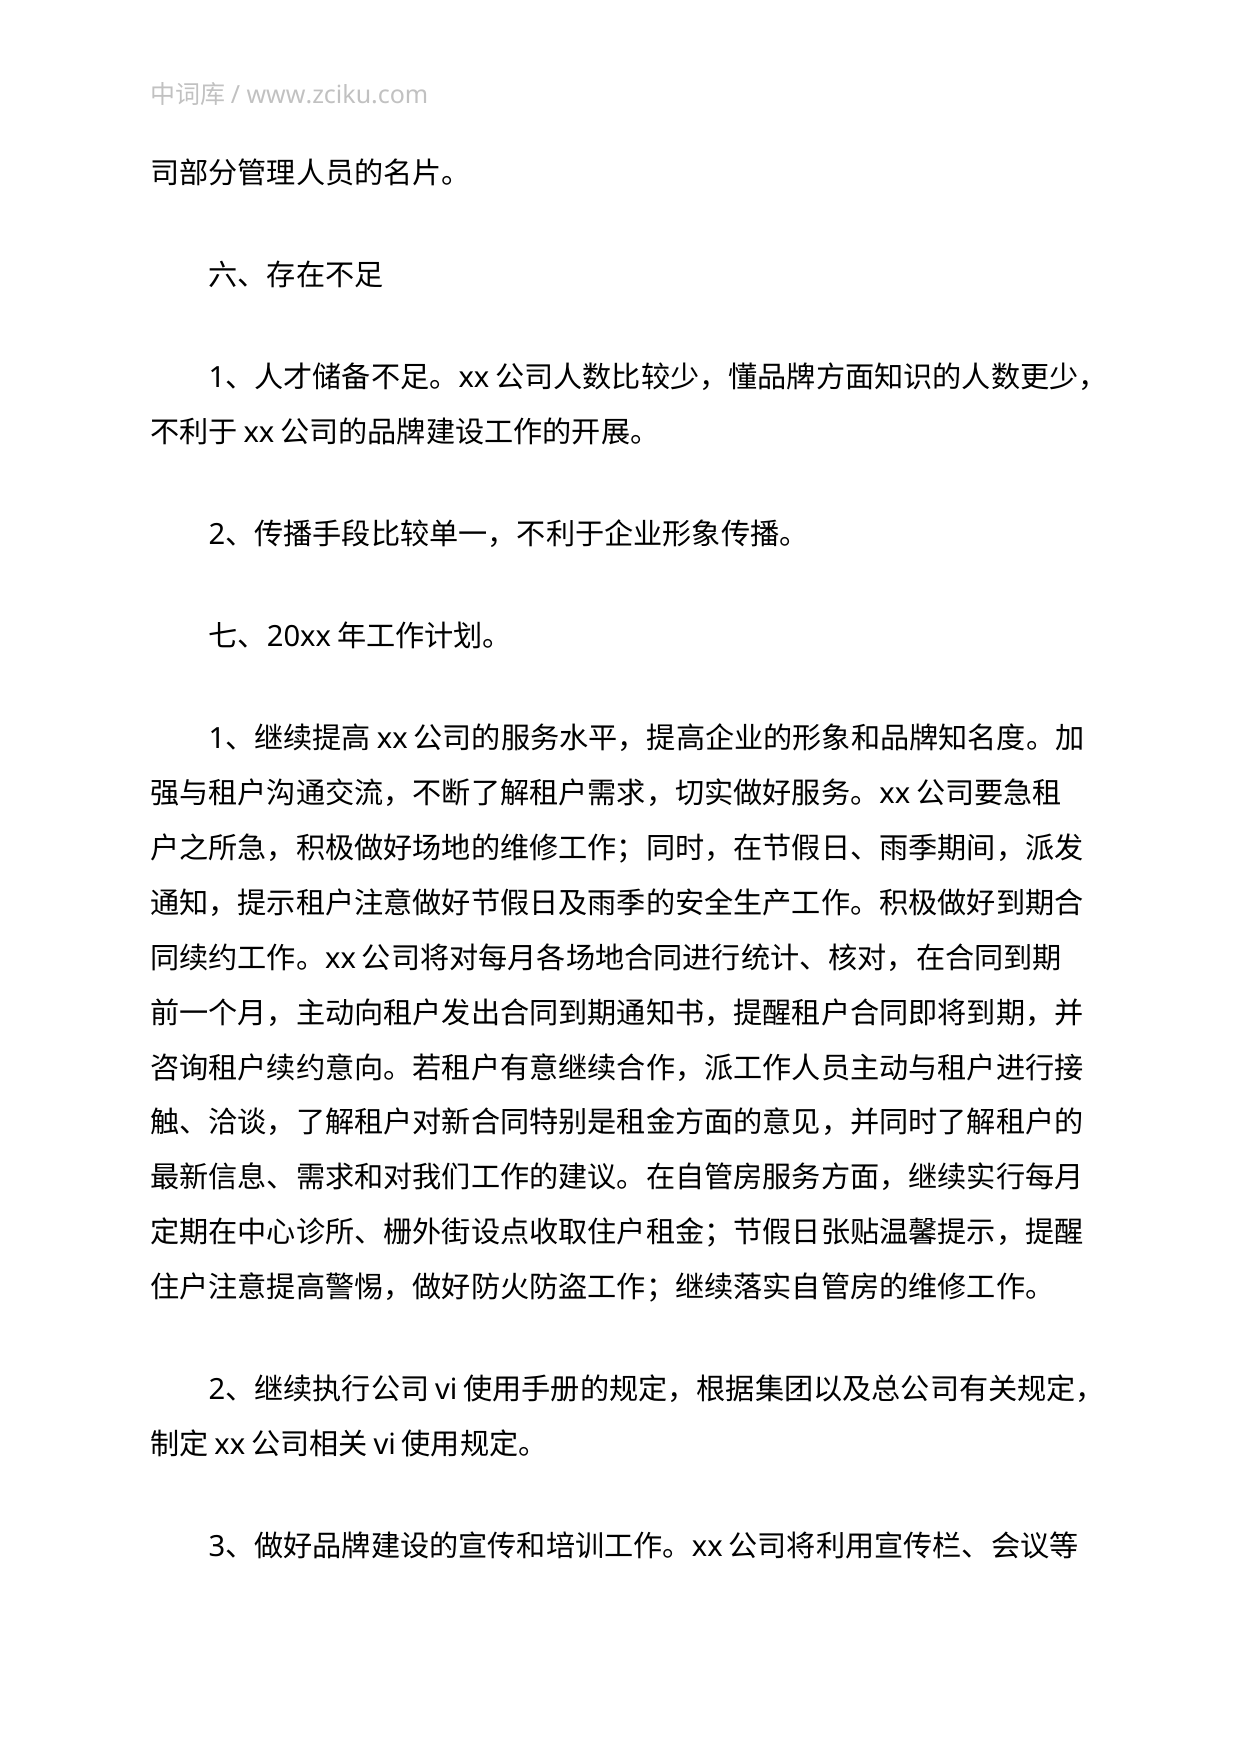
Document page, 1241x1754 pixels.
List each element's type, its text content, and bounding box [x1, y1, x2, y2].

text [150, 1522, 1090, 1565]
text 2、传播手段比较单一，不利于企业形象传播。 [150, 511, 1090, 553]
text 1、人才储备不足。xx公司人数比较少，懂品牌方面知识的人数更少，不利于xx公司的品牌建设工作的开展。 [150, 353, 1090, 451]
text 六、存在不足 [150, 252, 1090, 294]
text 七、20xx年工作计划。 [150, 612, 1090, 655]
text 1、继续提高xx公司的服务水平，提高企业的形象和品牌知名度。加强与租户沟通交流，不断了解租户需求，切实做好服务。xx公司要急租户之所急，积极做好场地的维修工作；同时，在节假日、雨季期间，派发通知，提示租户注意做好节假日及雨季的安全生产工作。积极做好到期合同续约工作。xx公司将对每月各场地合同进行统计、核对，在合同到期前一个月，主动向租户发出合同到期通知书，提醒租户合同即将到期，并咨询租户续约意向。若租户有意继续合作，派工作人员主动与租户进行接触、洽谈，了解租户对新合同特别是租金方面的意见，并同时了解租户的最新信息、需求和对我们工作的建议。在自管房服务方面，继续实行每月定期在中心诊所、栅外街设点收取住户租金；节假日张贴温馨提示，提醒住户注意提高警惕，做好防火防盗工作；继续落实自管房的维修工作。 [150, 714, 1090, 1306]
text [150, 150, 1090, 192]
text 2、继续执行公司vi使用手册的规定，根据集团以及总公司有关规定，制定xx公司相关vi使用规定。 [150, 1366, 1090, 1463]
